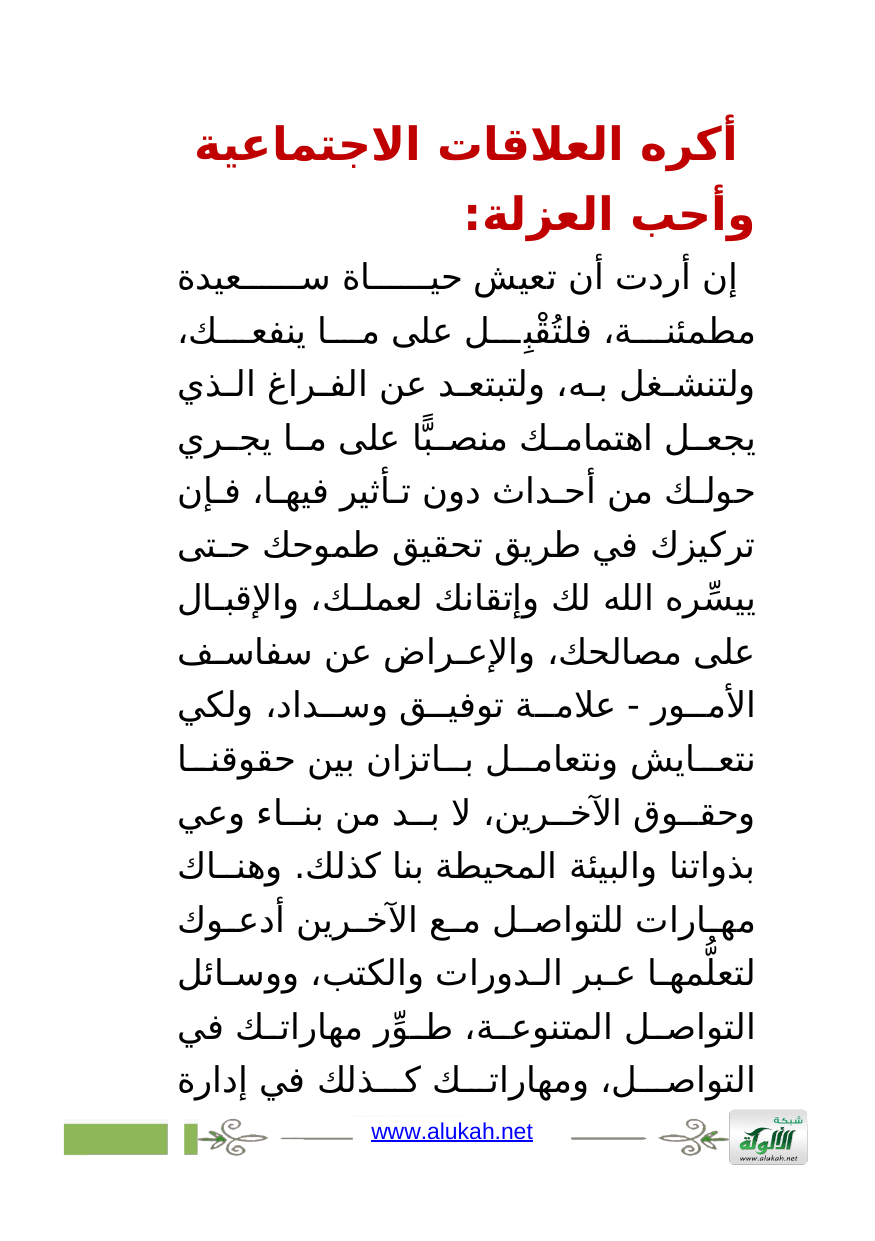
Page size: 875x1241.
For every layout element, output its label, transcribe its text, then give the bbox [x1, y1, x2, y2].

subtitle أكره العلاقات الاجتماعية وأحب العزلة: [177, 118, 756, 241]
picture [62, 1107, 809, 1171]
